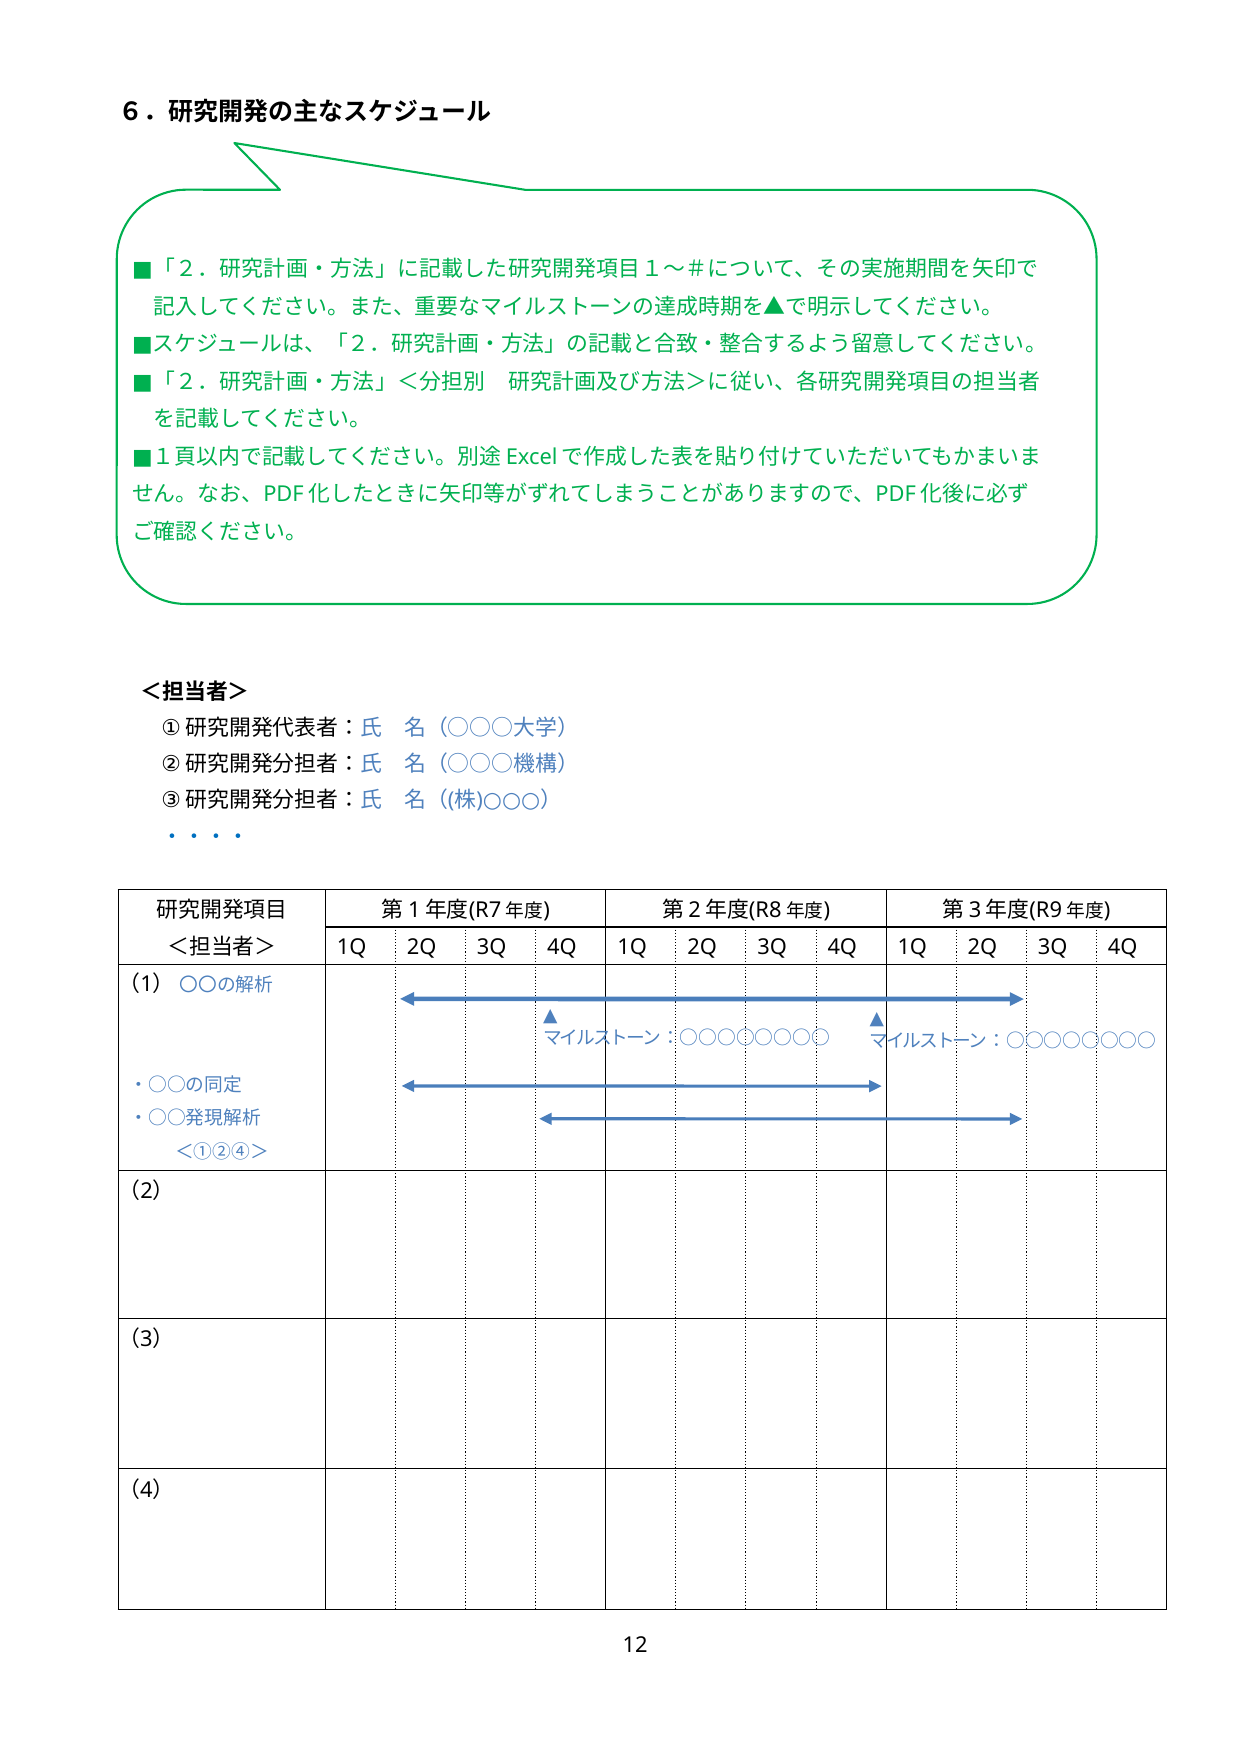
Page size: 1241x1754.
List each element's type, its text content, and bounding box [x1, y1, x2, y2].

table_cell [676, 1088, 746, 1117]
table_cell 2Q [395, 928, 465, 964]
table_cell [465, 1469, 536, 1609]
table_cell （3） [119, 1319, 325, 1468]
table_cell [676, 965, 746, 996]
table_cell [465, 1088, 536, 1169]
table_cell 2Q [676, 928, 746, 964]
table_cell [676, 1002, 746, 1084]
table_cell [816, 1121, 886, 1169]
table_cell [606, 1121, 676, 1169]
text ②研究開発分担者：氏 名（○○○機構） [161, 744, 1152, 780]
text ①研究開発代表者：氏 名（○○○大学） [161, 708, 1152, 744]
text ・・・・ [161, 817, 1152, 853]
table_cell [536, 1469, 605, 1609]
table_cell [746, 1088, 816, 1117]
table_cell 1Q [606, 928, 676, 964]
table_cell [956, 1469, 1026, 1609]
table_cell [536, 965, 605, 996]
table_cell [816, 1171, 886, 1318]
table_cell [395, 1319, 465, 1468]
table_cell 3Q [1026, 928, 1096, 964]
table_cell [887, 1171, 956, 1318]
table_cell [746, 1002, 816, 1084]
table_cell [536, 1171, 605, 1318]
table_cell （4） [119, 1469, 325, 1609]
table_cell [1096, 1469, 1166, 1609]
table_cell [465, 1002, 536, 1084]
table_cell [465, 1319, 536, 1468]
table_cell [956, 1171, 1026, 1318]
table_cell [956, 1319, 1026, 1468]
table_cell [887, 1319, 956, 1468]
table_cell （2） [119, 1171, 325, 1318]
table_cell [606, 1469, 676, 1609]
table_cell [465, 965, 536, 996]
table_cell [887, 1469, 956, 1609]
table_cell [606, 1088, 676, 1117]
table_cell 3Q [465, 928, 536, 964]
table_cell 1Q [887, 928, 956, 964]
table_cell [887, 1121, 956, 1169]
table_cell [395, 1469, 465, 1609]
table_cell 4Q [536, 928, 605, 964]
table_cell [1026, 1319, 1096, 1468]
table_cell [606, 1171, 676, 1318]
table_cell [746, 1319, 816, 1468]
table_cell 2Q [956, 928, 1026, 964]
table_cell [606, 1319, 676, 1468]
table_header 第2年度(R8年度) [606, 890, 886, 926]
table_cell [326, 1319, 395, 1468]
text ＜担当者＞ [118, 672, 1152, 708]
table_cell 4Q [1096, 928, 1166, 964]
table_cell 4Q [816, 928, 886, 964]
table_cell [676, 1469, 746, 1609]
table_cell [536, 1088, 605, 1169]
subtitle ６．研究開発の主なスケジュール [118, 90, 1152, 128]
table_cell [606, 1002, 676, 1084]
table_header 第1年度(R7年度) [326, 890, 605, 926]
table_cell [326, 1171, 395, 1318]
table_cell [887, 965, 956, 996]
table_cell 3Q [746, 928, 816, 964]
table_cell [956, 965, 1026, 1169]
table_cell [536, 1002, 605, 1084]
table_cell [816, 965, 886, 996]
table_cell [1096, 965, 1166, 1169]
table_cell [536, 1319, 605, 1468]
table_cell [746, 965, 816, 996]
table_cell [326, 1469, 395, 1609]
table_cell [1026, 1469, 1096, 1609]
table_cell [1096, 1171, 1166, 1318]
table_cell [676, 1121, 746, 1169]
table_cell （1） 〇〇の解析 ・○○の同定 ・○○発現解析 ＜①②④＞ [119, 965, 325, 1169]
table_cell [465, 1171, 536, 1318]
table_cell [746, 1121, 816, 1169]
table_header 研究開発項目 ＜担当者＞ [119, 890, 325, 964]
table_cell [676, 1319, 746, 1468]
table_cell [746, 1469, 816, 1609]
table_header 第3年度(R9年度) [887, 890, 1166, 926]
table_cell [816, 1469, 886, 1609]
table_cell [326, 965, 395, 1169]
table_cell [606, 965, 676, 996]
table_cell [1026, 965, 1096, 1169]
table_cell [887, 1002, 956, 1117]
table_cell [676, 1171, 746, 1318]
table_cell [1026, 1171, 1096, 1318]
text ③研究開発分担者：氏 名（(株)○○○） [161, 780, 1152, 817]
table_cell [746, 1171, 816, 1318]
table_cell 1Q [326, 928, 395, 964]
table_cell [395, 965, 465, 1169]
table_cell [816, 1002, 886, 1117]
table_cell [1096, 1319, 1166, 1468]
table_cell [816, 1319, 886, 1468]
table_cell [395, 1171, 465, 1318]
